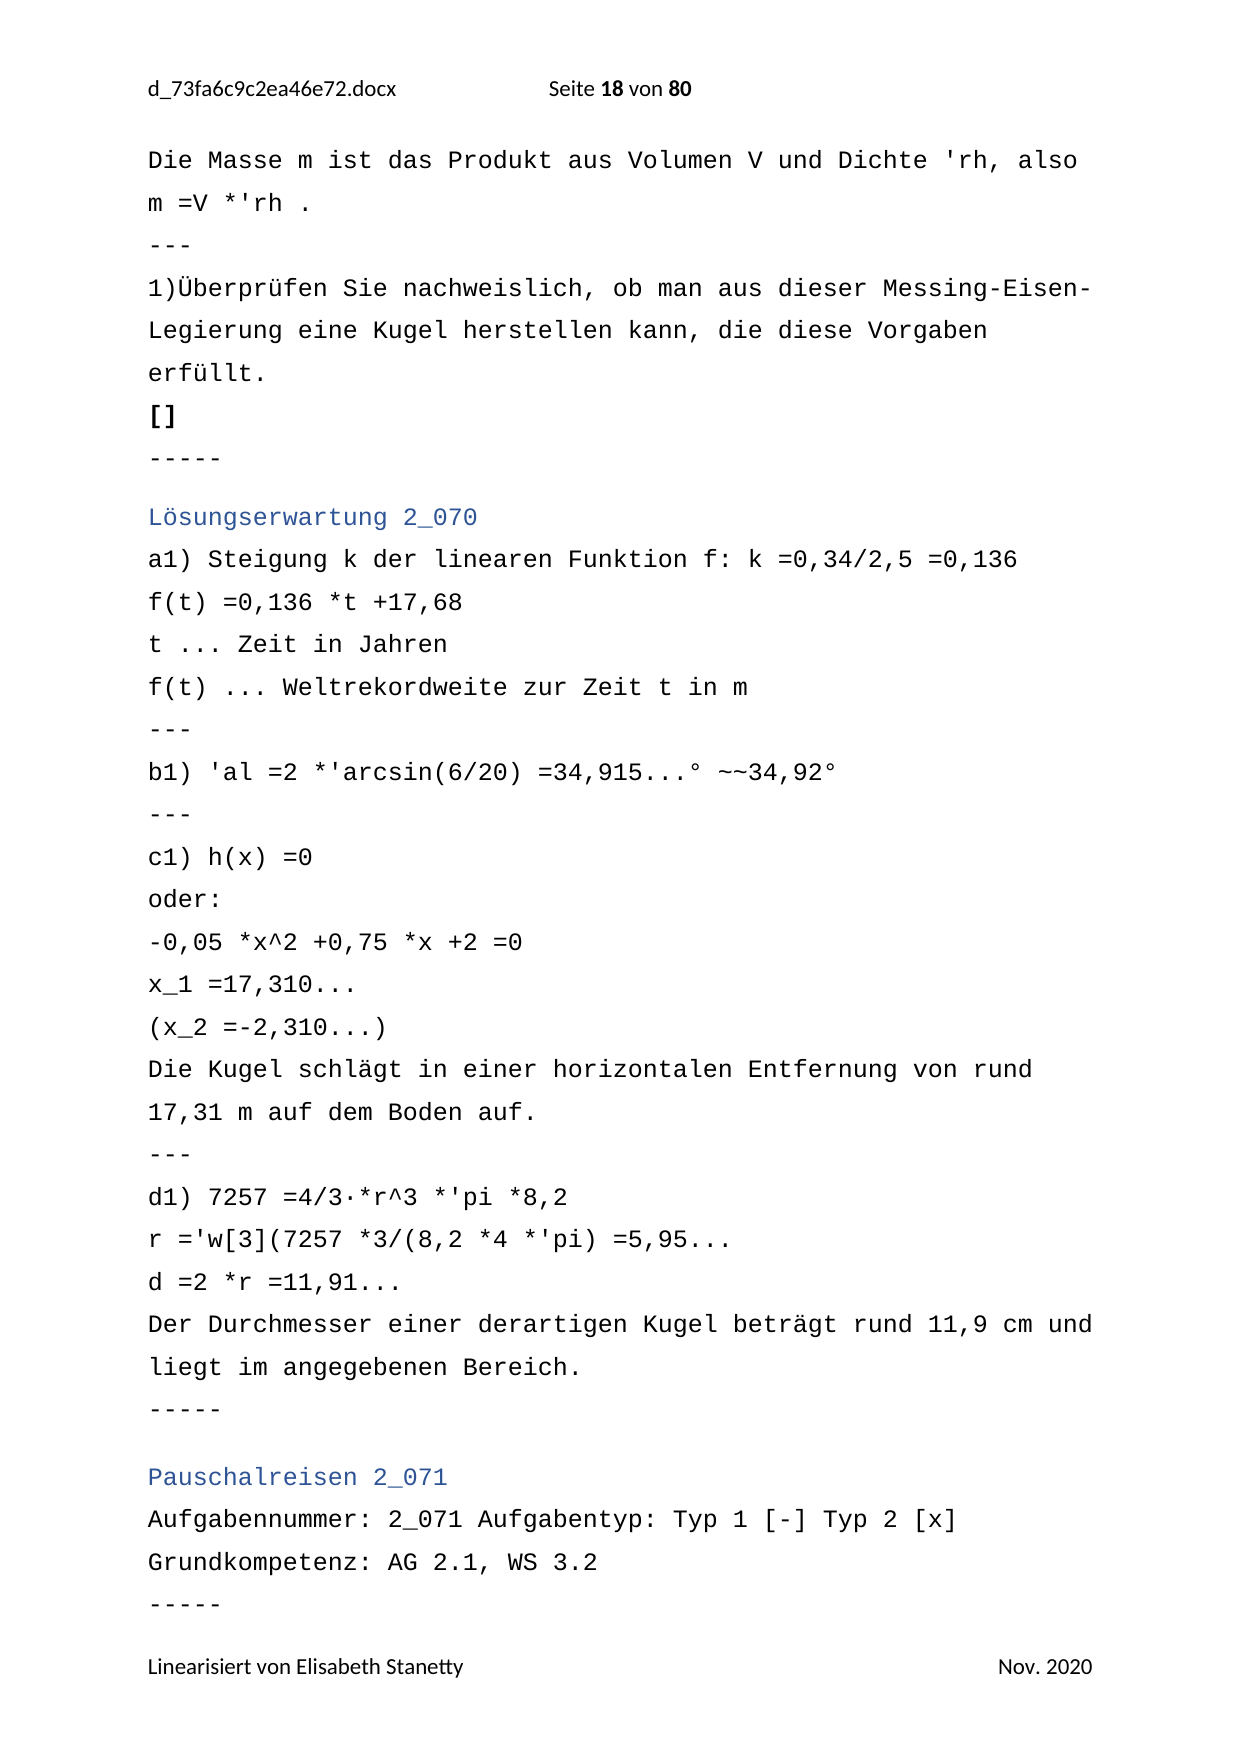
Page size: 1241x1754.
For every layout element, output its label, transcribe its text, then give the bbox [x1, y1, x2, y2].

text --- [148, 1142, 1093, 1170]
text Die Kugel schlägt in einer horizontalen Entfernung von rund 17,31 m auf dem Boden auf. [148, 1057, 1093, 1128]
text --- [148, 233, 1093, 261]
text f(t) ... Weltrekordweite zur Zeit t in m [148, 674, 1093, 703]
text a1) Steigung k der linearen Funktion f: k =0,34/2,5 =0,136 [148, 547, 1093, 575]
text --- [148, 802, 1093, 830]
text d1) 7257 =4/3∙*r^3 *'pi *8,2 [148, 1184, 1093, 1213]
subtitle Lösungserwartung 2_070 [148, 504, 1093, 533]
text ----- [148, 1397, 1093, 1425]
text -0,05 *x^2 +0,75 *x +2 =0 [148, 929, 1093, 958]
text oder: [148, 887, 1093, 915]
text Die Masse m ist das Produkt aus Volumen V und Dichte 'rh, also m =V *'rh . [148, 148, 1093, 218]
text [] [148, 403, 1093, 431]
text d =2 *r =11,91... [148, 1269, 1093, 1298]
text r ='w[3](7257 *3/(8,2 *4 *'pi) =5,95... [148, 1227, 1093, 1255]
text 1)Überprüfen Sie nachweislich, ob man aus dieser Messing-Eisen-Legierung eine Kugel herstellen kann, die diese Vorgaben erfüllt. [148, 275, 1093, 388]
text x_1 =17,310... [148, 972, 1093, 1000]
text f(t) =0,136 *t +17,68 [148, 589, 1093, 618]
text c1) h(x) =0 [148, 844, 1093, 873]
subtitle Pauschalreisen 2_071 [148, 1464, 1093, 1493]
text ----- [148, 1592, 1093, 1620]
text ----- [148, 445, 1093, 473]
text (x_2 =-2,310...) [148, 1014, 1093, 1043]
text Grundkompetenz: AG 2.1, WS 3.2 [148, 1549, 1093, 1578]
text t ... Zeit in Jahren [148, 632, 1093, 660]
text Der Durchmesser einer derartigen Kugel beträgt rund 11,9 cm und liegt im angegebenen Bereich. [148, 1312, 1093, 1383]
text b1) 'al =2 *'arcsin(6/20) =34,915...° ~~34,92° [148, 759, 1093, 788]
text Aufgabennummer: 2_071 Aufgabentyp: Typ 1 [-] Typ 2 [x] [148, 1507, 1093, 1535]
text --- [148, 717, 1093, 745]
